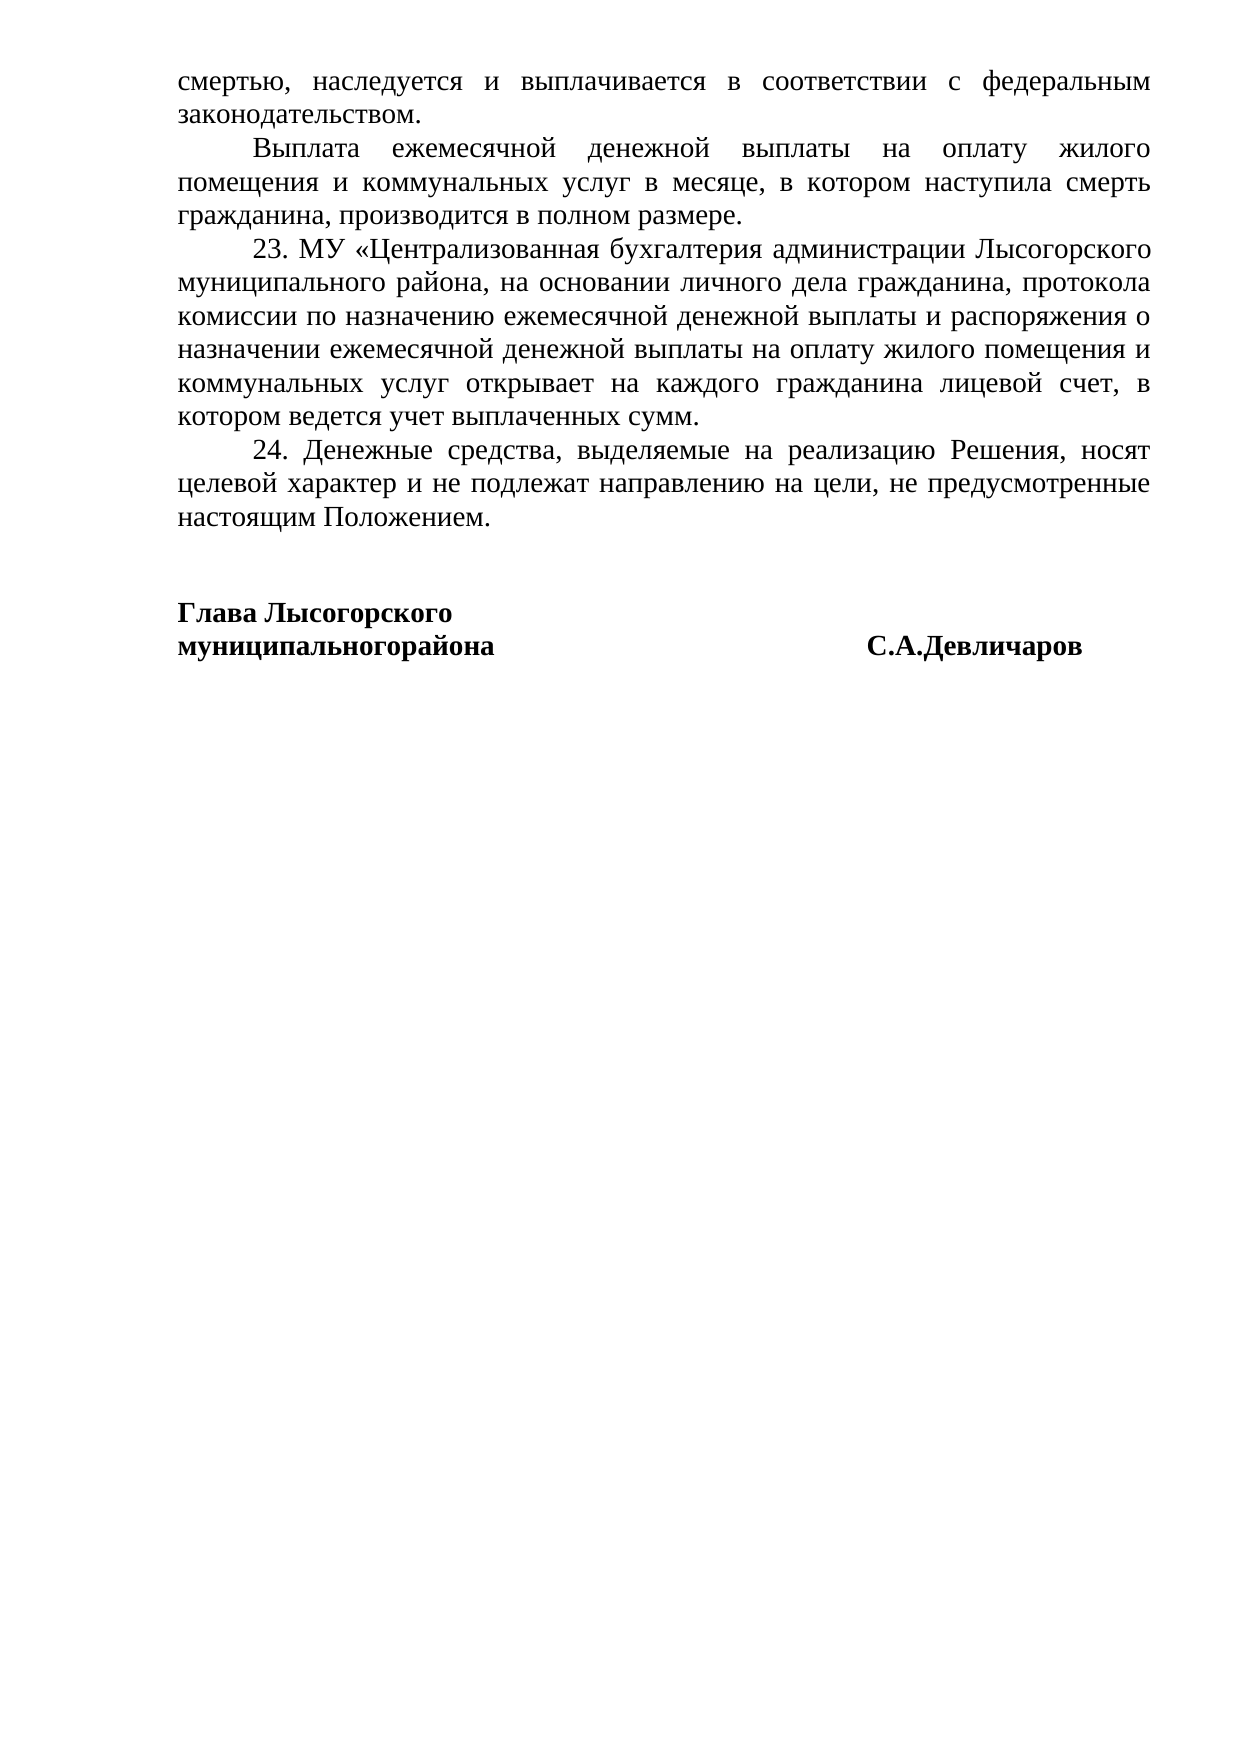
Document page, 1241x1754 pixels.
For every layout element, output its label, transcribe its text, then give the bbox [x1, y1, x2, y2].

text 24. Денежные средства, выделяемые на реализацию Решения, носят целевой характер и не подлежат направлению на цели, не предусмотренные настоящим Положением. [177, 432, 1152, 533]
text Глава Лысогорского [177, 595, 1152, 628]
text Выплата ежемесячной денежной выплаты на оплату жилого помещения и коммунальных услуг в месяце, в котором наступила смерть гражданина, производится в полном размере. [177, 130, 1152, 231]
text смертью, наследуется и выплачивается в соответствии с федеральным законодательством. [177, 63, 1152, 130]
text 23. МУ «Централизованная бухгалтерия администрации Лысогорского муниципального района, на основании личного дела гражданина, протокола комиссии по назначению ежемесячной денежной выплаты и распоряжения о назначении ежемесячной денежной выплаты на оплату жилого помещения и коммунальных услуг открывает на каждого гражданина лицевой счет, в котором ведется учет выплаченных сумм. [177, 231, 1152, 432]
text муниципальногорайона С.А.Девличаров [177, 628, 1152, 662]
